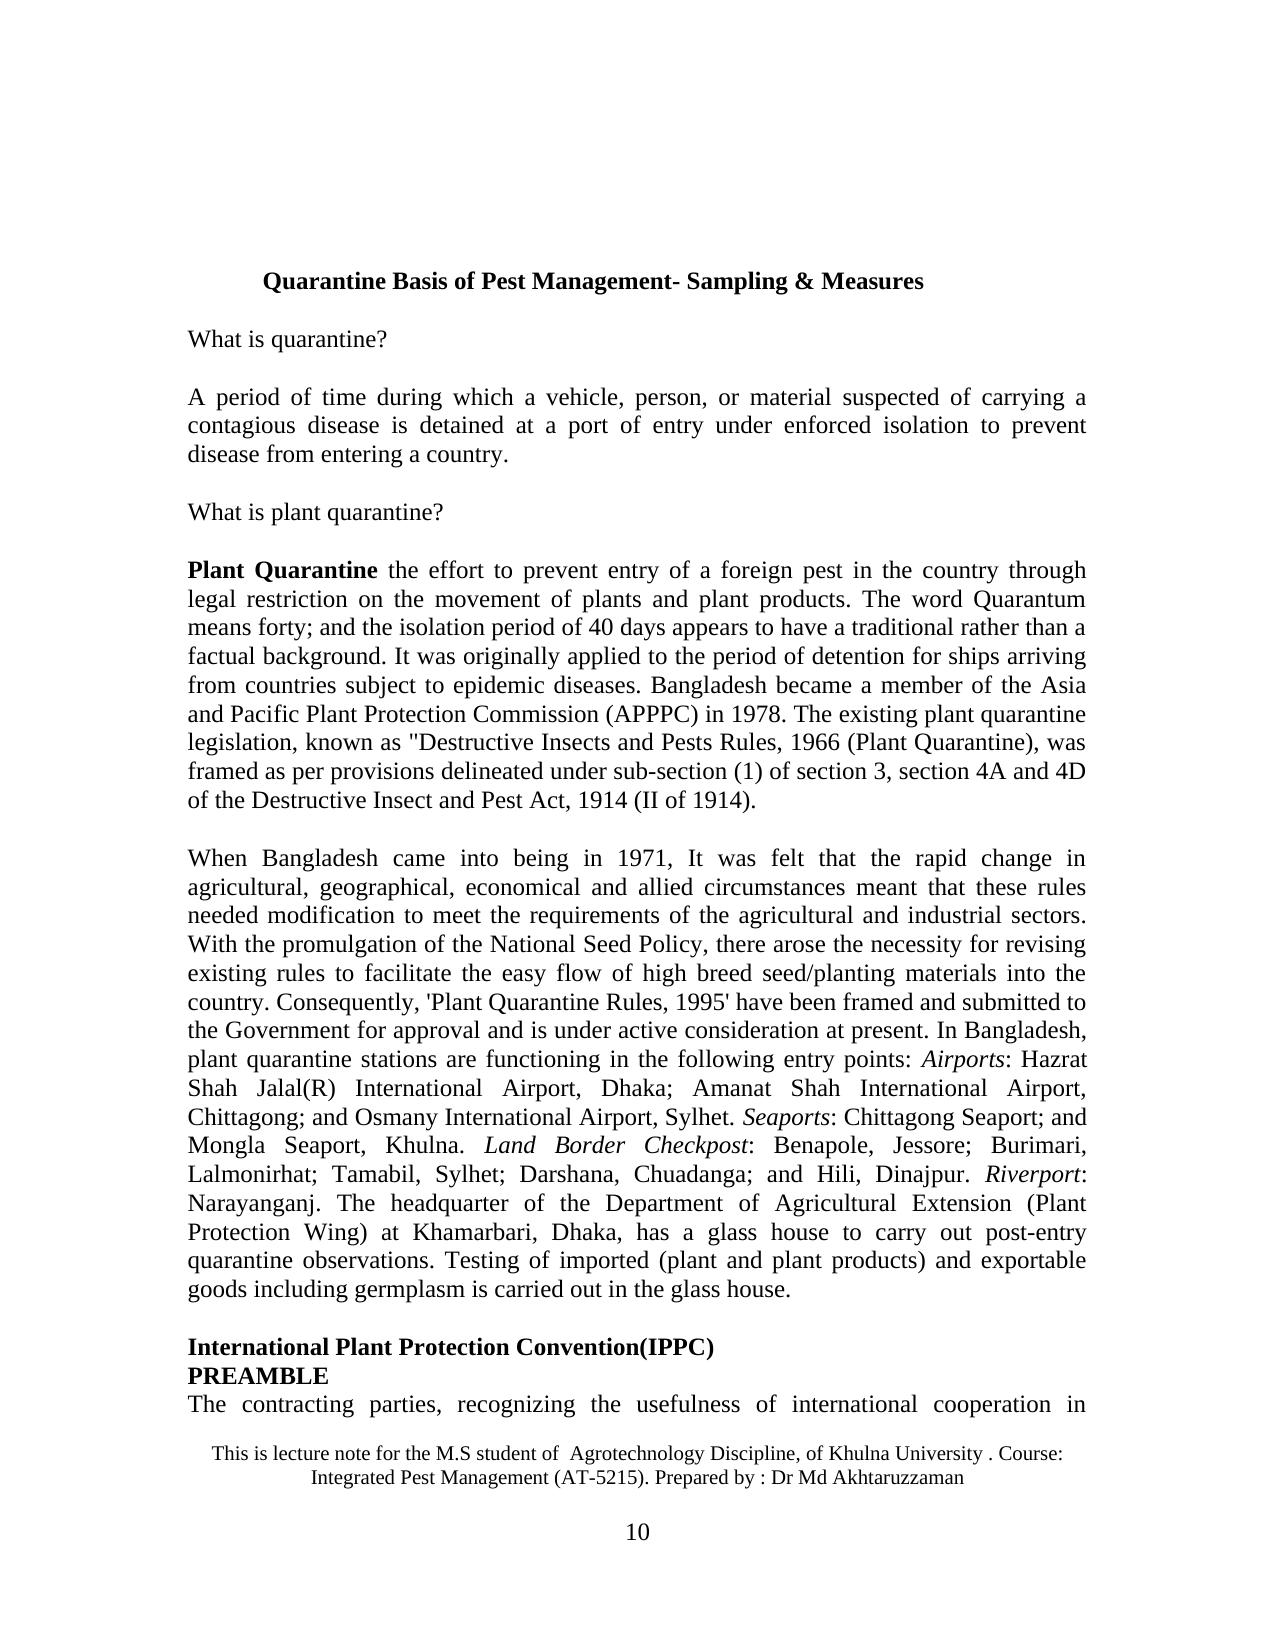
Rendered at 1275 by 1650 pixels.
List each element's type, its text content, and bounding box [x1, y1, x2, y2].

text International Plant Protection Convention(IPPC) [187, 1332, 1087, 1361]
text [187, 1361, 1087, 1418]
text Quarantine Basis of Pest Management- Sampling & Measures [187, 266, 1087, 294]
text What is quarantine? [187, 324, 1087, 352]
text Plant Quarantine the effort to prevent entry of a foreign pest in the country through legal restriction on the movement of plants and plant products. The word Quarantum means forty; and the isolation period of 40 days appears to have a traditional rather than a factual background. It was originally applied to the period of detention for ships arriving from countries subject to epidemic diseases. became a member of the and Pacific Plant Protection Commission (APPPC) in 1978. The existing plant quarantine legislation, known as "Destructive Insects and Pests Rules, 1966 (Plant Quarantine), was framed as per provisions delineated under sub-section (1) of section 3, section 4A and 4D of the Destructive Insect and Pest Act, 1914 (II of 1914). [187, 555, 1087, 814]
text What is plant quarantine? [187, 497, 1087, 526]
text When came into being in 1971, It was felt that the rapid change in agricultural, geographical, economical and allied circumstances meant that these rules needed modification to meet the requirements of the agricultural and industrial sectors. With the promulgation of the National Seed Policy, there arose the necessity for revising existing rules to facilitate the easy flow of high breed seed/planting materials into the country. Consequently, 'Plant Quarantine Rules, 1995' have been framed and submitted to the Government for approval and is under active consideration at present. In , plant quarantine stations are functioning in the following entry points: Airports: , ; , ; and , Sylhet. Seaports: Seaport; and Mongla Seaport, . Land Border Checkpost: Benapole, Jessore; Burimari, Lalmonirhat; Tamabil, Sylhet; Darshana, Chuadanga; and Hili, Dinajpur. Riverport: Narayanganj. The headquarter of the Department of Agricultural Extension (Plant Protection Wing) at Khamarbari, , has a glass house to carry out post-entry quarantine observations. Testing of imported (plant and plant products) and exportable goods including germplasm is carried out in the glass house. [187, 843, 1087, 1303]
text A period of time during which a vehicle, person, or material suspected of carrying a contagious disease is detained at a port of entry under enforced isolation to prevent disease from entering a country. [187, 382, 1087, 468]
